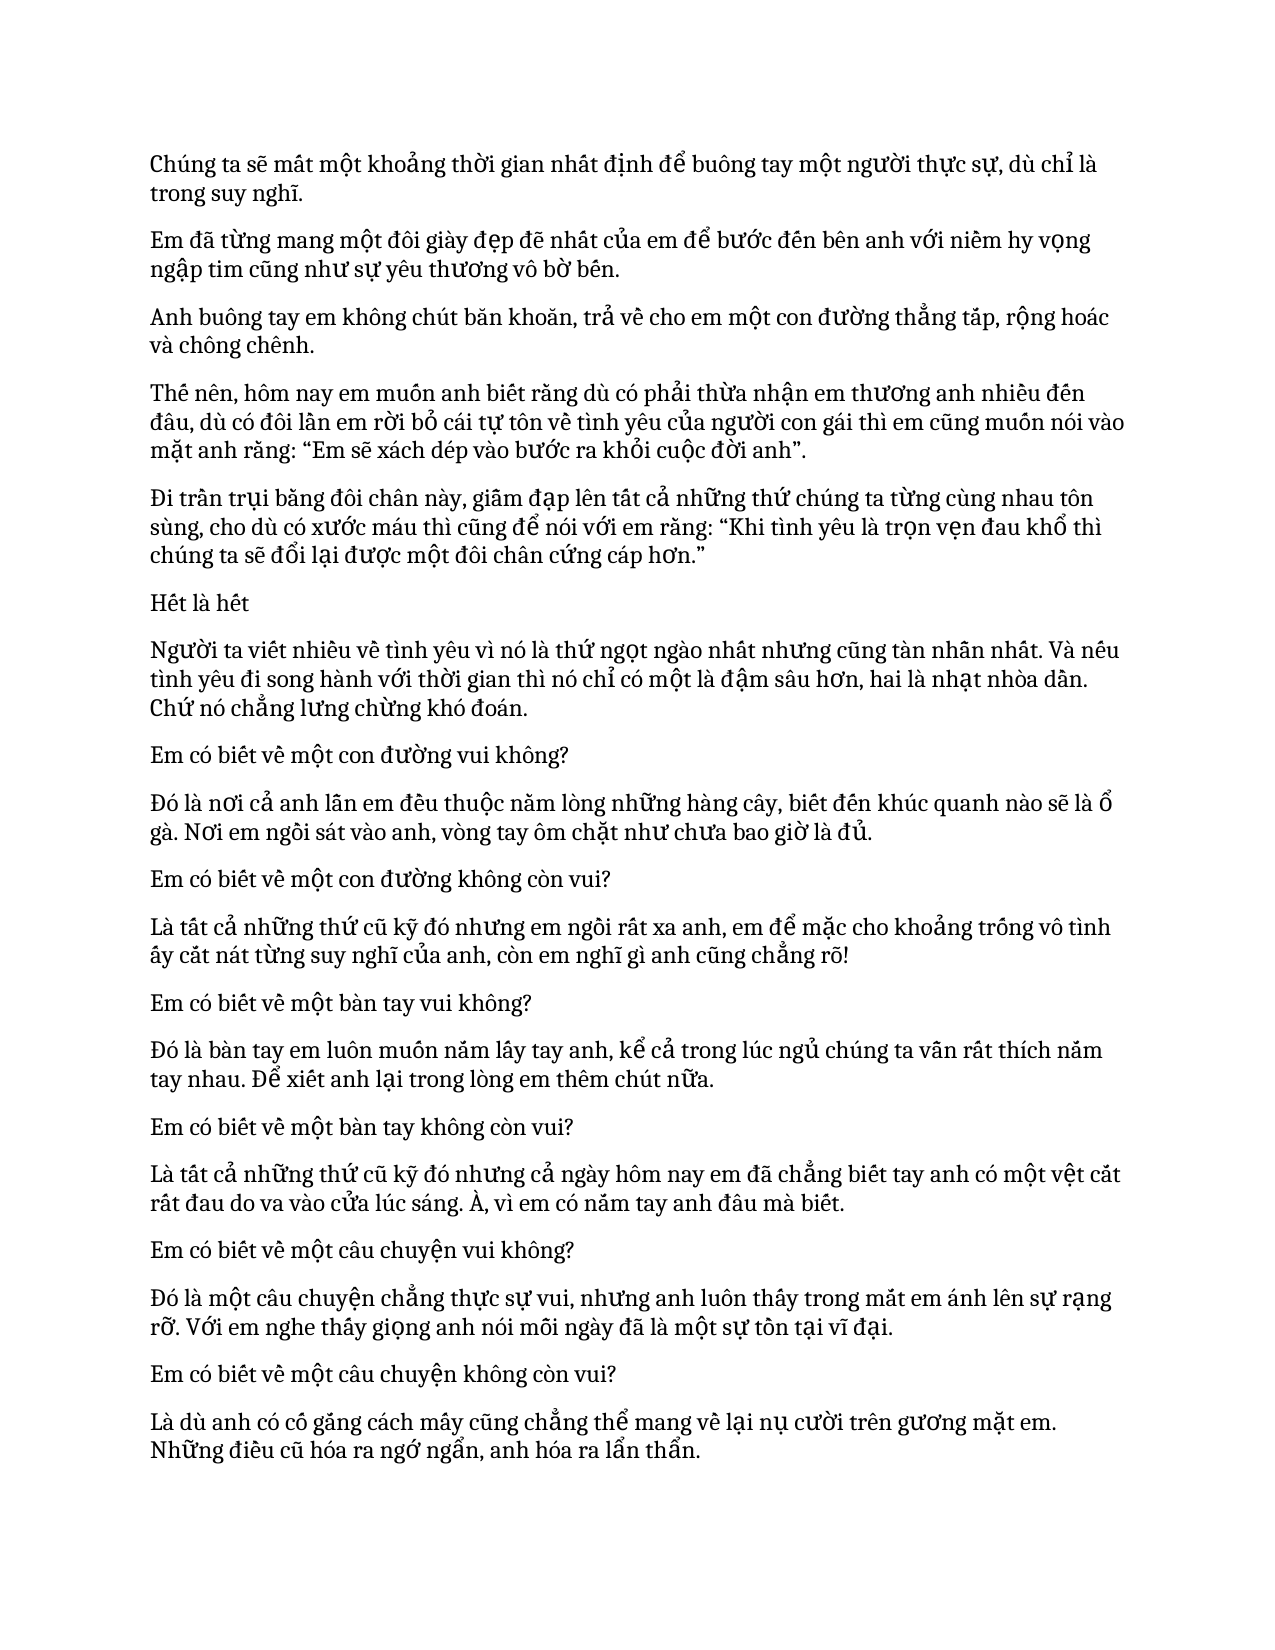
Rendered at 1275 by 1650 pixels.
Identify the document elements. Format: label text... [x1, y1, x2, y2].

text Em có biết về một bàn tay vui không? [150, 989, 1125, 1017]
text Là tất cả những thứ cũ kỹ đó nhưng em ngồi rất xa anh, em để mặc cho khoảng trống vô tình ấy cắt nát từng suy nghĩ của anh, còn em nghĩ gì anh cũng chẳng rõ! [150, 912, 1125, 970]
text Em có biết về một câu chuyện không còn vui? [150, 1360, 1125, 1389]
text Đó là một câu chuyện chẳng thực sự vui, nhưng anh luôn thấy trong mắt em ánh lên sự rạng rỡ. Với em nghe thấy giọng anh nói mỗi ngày đã là một sự tồn tại vĩ đại. [150, 1284, 1125, 1341]
text Đi trần trụi bằng đôi chân này, giẫm đạp lên tất cả những thứ chúng ta từng cùng nhau tôn sùng, cho dù có xước máu thì cũng để nói với em rằng: “Khi tình yêu là trọn vẹn đau khổ thì chúng ta sẽ đổi lại được một đôi chân cứng cáp hơn.” [150, 484, 1125, 570]
text Chúng ta sẽ mất một khoảng thời gian nhất định để buông tay một người thực sự, dù chỉ là trong suy nghĩ. [150, 150, 1125, 207]
text Em có biết về một câu chuyện vui không? [150, 1236, 1125, 1265]
text Thế nên, hôm nay em muốn anh biết rằng dù có phải thừa nhận em thương anh nhiều đến đâu, dù có đôi lần em rời bỏ cái tự tôn về tình yêu của người con gái thì em cũng muốn nói vào mặt anh rằng: “Em sẽ xách dép vào bước ra khỏi cuộc đời anh”. [150, 379, 1125, 465]
text Hết là hết [150, 589, 1125, 617]
text Đó là bàn tay em luôn muốn nắm lấy tay anh, kể cả trong lúc ngủ chúng ta vẫn rất thích nắm tay nhau. Để xiết anh lại trong lòng em thêm chút nữa. [150, 1036, 1125, 1094]
text Đó là nơi cả anh lẫn em đều thuộc nằm lòng những hàng cây, biết đến khúc quanh nào sẽ là ổ gà. Nơi em ngồi sát vào anh, vòng tay ôm chặt như chưa bao giờ là đủ. [150, 789, 1125, 846]
text Là tất cả những thứ cũ kỹ đó nhưng cả ngày hôm nay em đã chẳng biết tay anh có một vệt cắt rất đau do va vào cửa lúc sáng. À, vì em có nắm tay anh đâu mà biết. [150, 1160, 1125, 1217]
text Em có biết về một con đường vui không? [150, 741, 1125, 770]
text Em có biết về một bàn tay không còn vui? [150, 1112, 1125, 1141]
text Anh buông tay em không chút băn khoăn, trả về cho em một con đường thẳng tắp, rộng hoác và chông chênh. [150, 302, 1125, 360]
text Em có biết về một con đường không còn vui? [150, 865, 1125, 894]
text Là dù anh có cố gắng cách mấy cũng chẳng thể mang về lại nụ cười trên gương mặt em. Những điều cũ hóa ra ngớ ngẩn, anh hóa ra lẩn thẩn. [150, 1407, 1125, 1465]
text Em đã từng mang một đôi giày đẹp đẽ nhất của em để bước đến bên anh với niềm hy vọng ngập tim cũng như sự yêu thương vô bờ bến. [150, 226, 1125, 284]
text Người ta viết nhiều về tình yêu vì nó là thứ ngọt ngào nhất nhưng cũng tàn nhẫn nhất. Và nếu tình yêu đi song hành với thời gian thì nó chỉ có một là đậm sâu hơn, hai là nhạt nhòa dần. Chứ nó chẳng lưng chừng khó đoán. [150, 636, 1125, 722]
